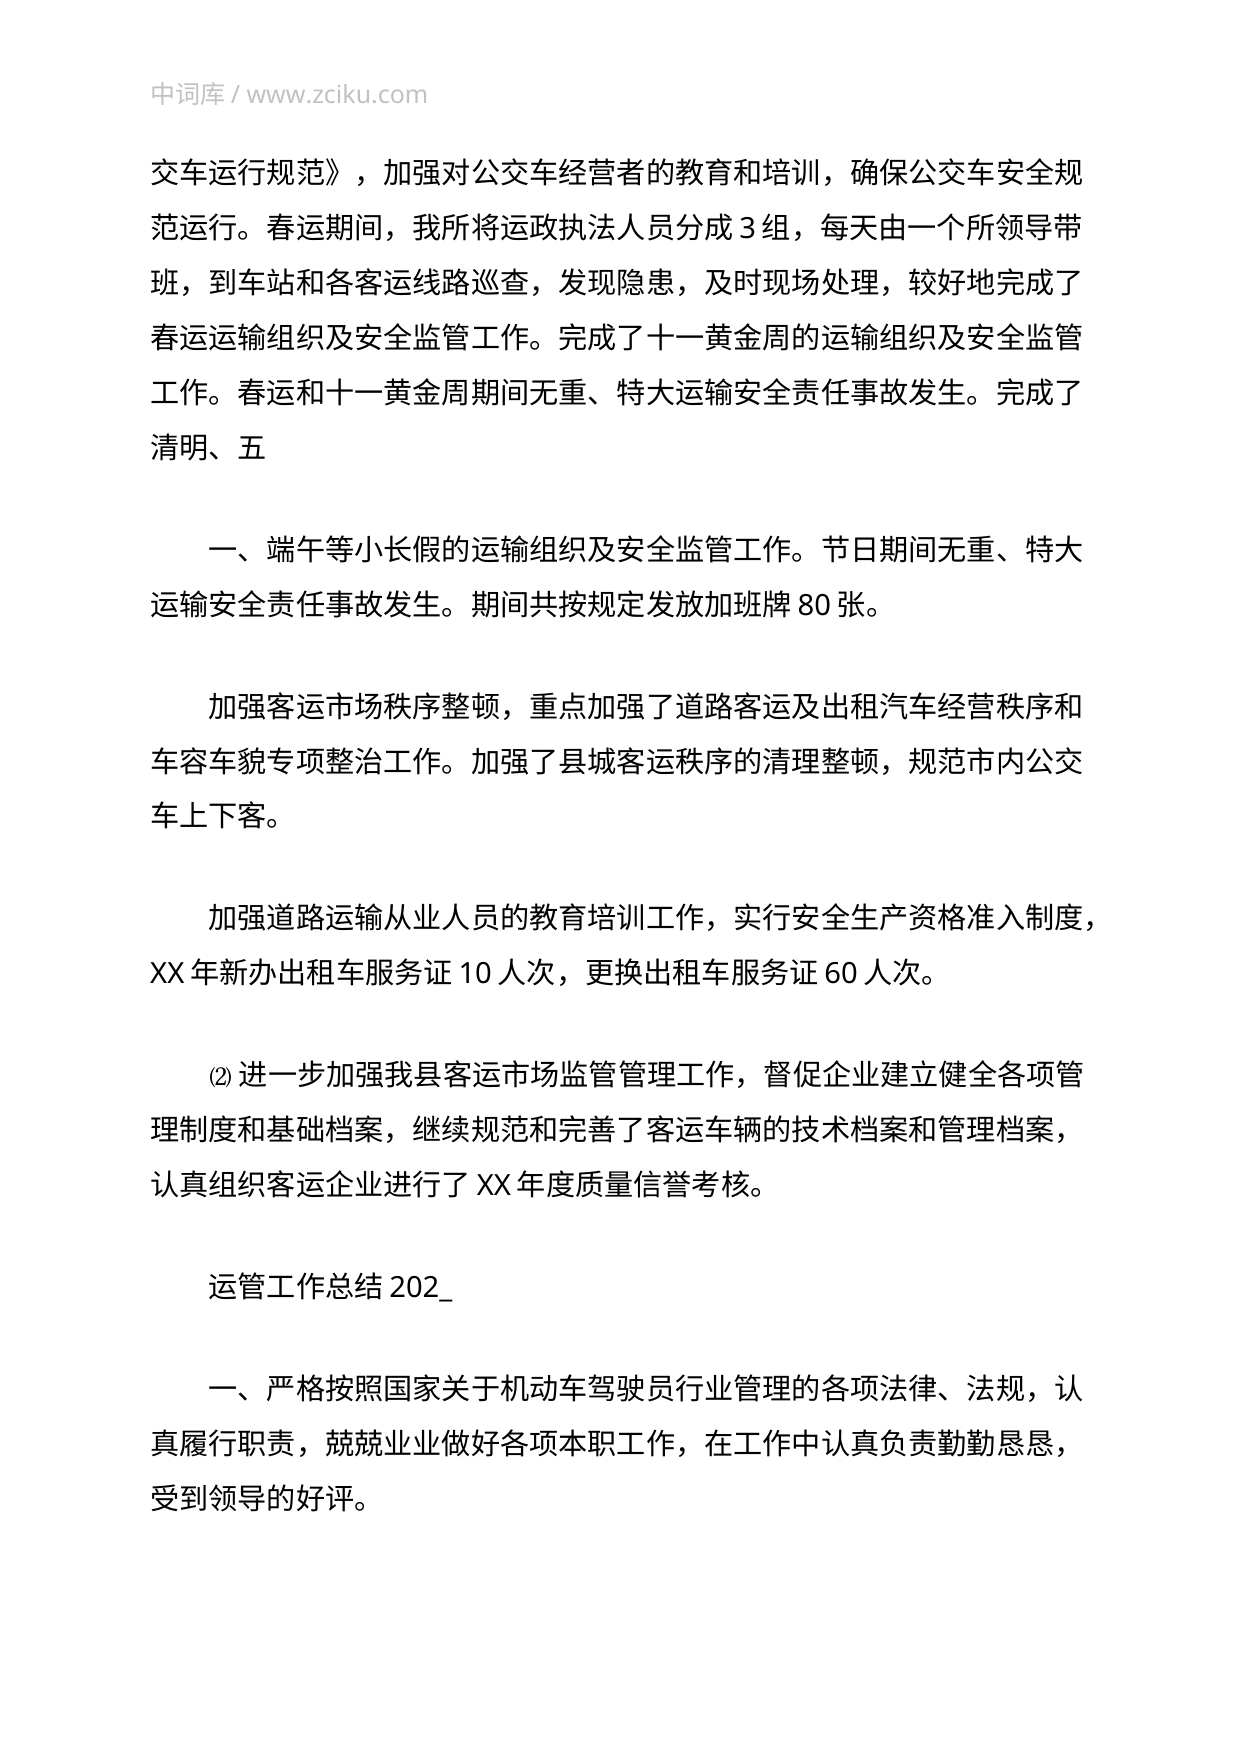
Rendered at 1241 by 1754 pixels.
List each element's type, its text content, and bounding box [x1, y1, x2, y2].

text 一、严格按照国家关于机动车驾驶员行业管理的各项法律、法规，认真履行职责，兢兢业业做好各项本职工作，在工作中认真负责勤勤恳恳，受到领导的好评。 [150, 1366, 1090, 1518]
text 加强道路运输从业人员的教育培训工作，实行安全生产资格准入制度，XX年新办出租车服务证10人次，更换出租车服务证60人次。 [150, 895, 1090, 992]
text 运管工作总结202_ [150, 1263, 1090, 1306]
text 加强客运市场秩序整顿，重点加强了道路客运及出租汽车经营秩序和车容车貌专项整治工作。加强了县城客运秩序的清理整顿，规范市内公交车上下客。 [150, 683, 1090, 835]
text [150, 150, 1090, 467]
text 一、端午等小长假的运输组织及安全监管工作。节日期间无重、特大运输安全责任事故发生。期间共按规定发放加班牌80张。 [150, 526, 1090, 624]
text ⑵进一步加强我县客运市场监管管理工作，督促企业建立健全各项管理制度和基础档案，继续规范和完善了客运车辆的技术档案和管理档案，认真组织客运企业进行了XX年度质量信誉考核。 [150, 1052, 1090, 1204]
